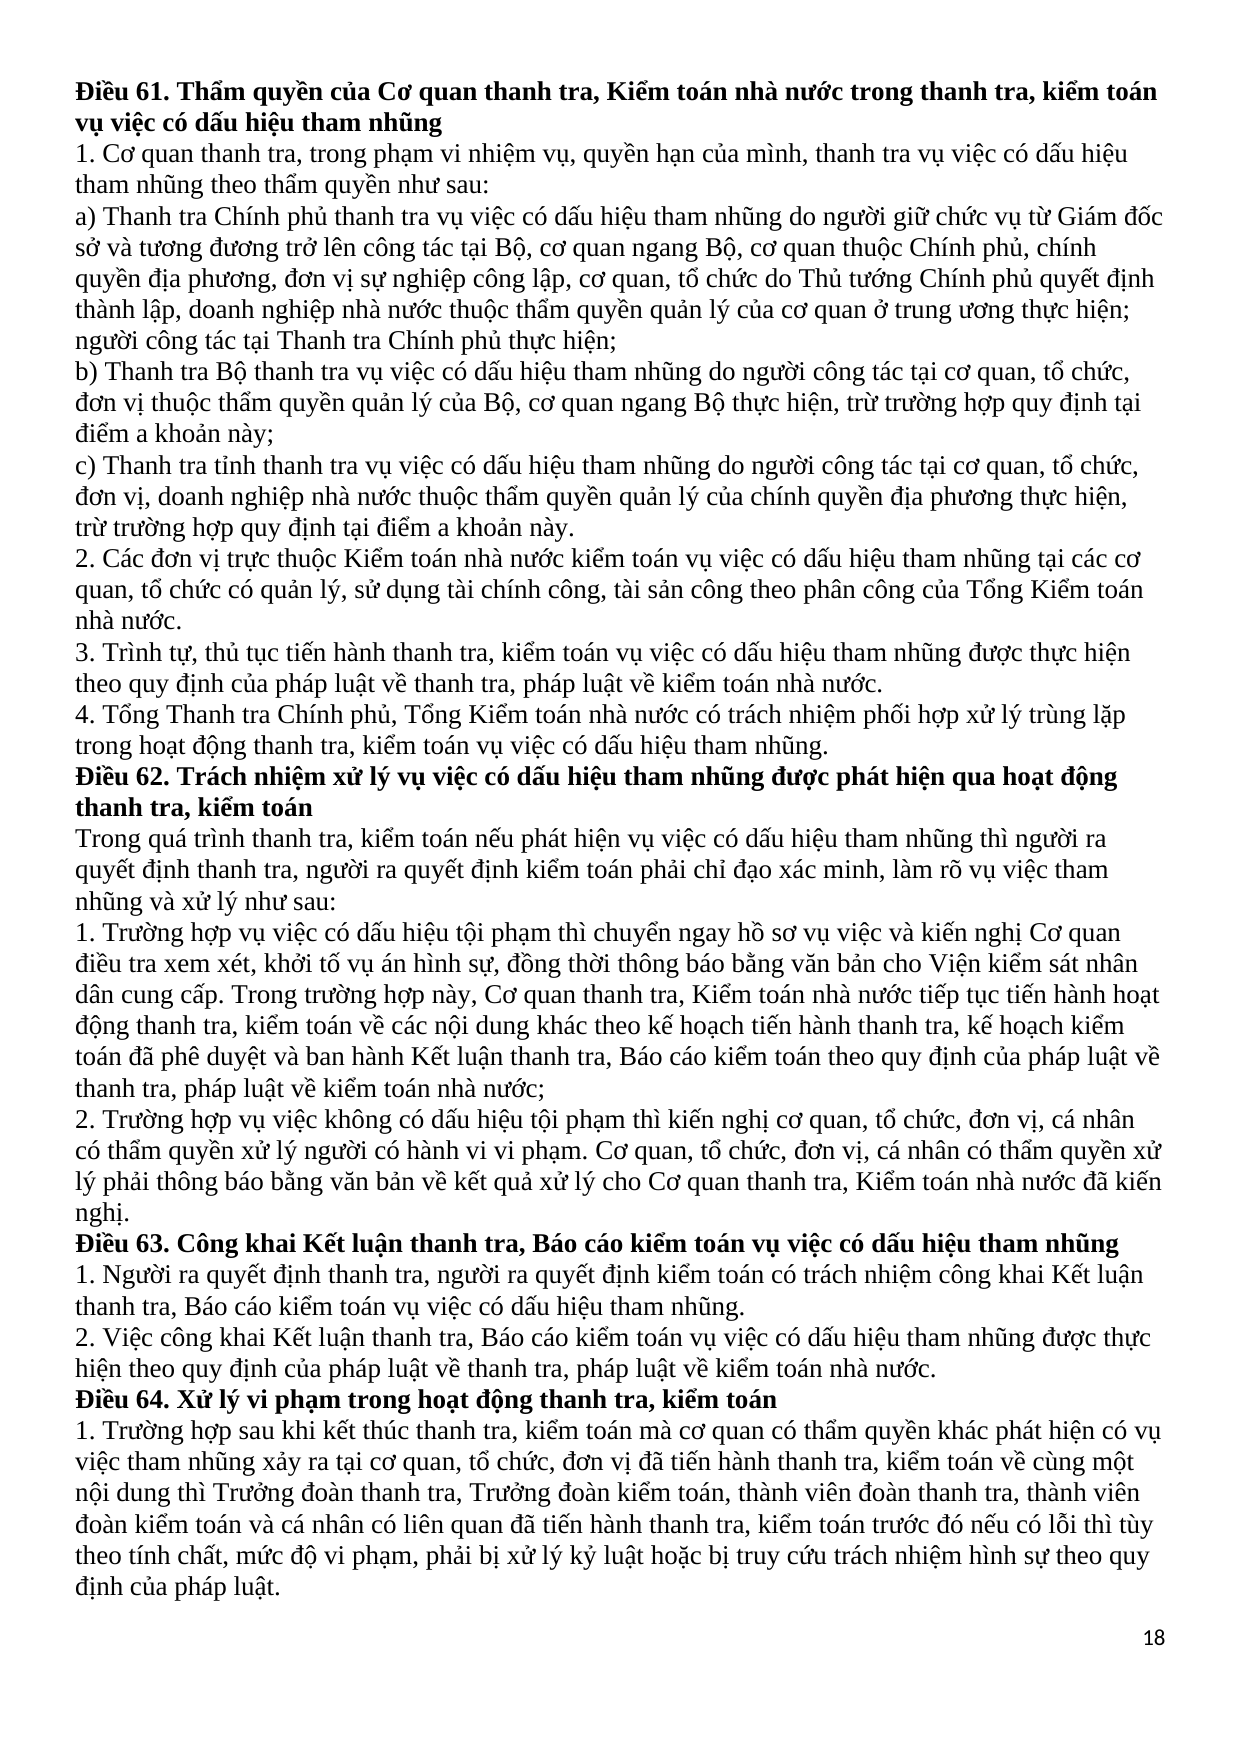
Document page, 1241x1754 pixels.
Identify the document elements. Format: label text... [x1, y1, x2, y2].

text a) Thanh tra Chính phủ thanh tra vụ việc có dấu hiệu tham nhũng do người giữ chức vụ từ Giám đốc sở và tương đương trở lên công tác tại Bộ, cơ quan ngang Bộ, cơ quan thuộc Chính phủ, chính quyền địa phương, đơn vị sự nghiệp công lập, cơ quan, tổ chức do Thủ tướng Chính phủ quyết định thành lập, doanh nghiệp nhà nước thuộc thẩm quyền quản lý của cơ quan ở trung ương thực hiện; người công tác tại Thanh tra Chính phủ thực hiện; [75, 199, 1165, 355]
text 1. Cơ quan thanh tra, trong phạm vi nhiệm vụ, quyền hạn của mình, thanh tra vụ việc có dấu hiệu tham nhũng theo thẩm quyền như sau: [75, 137, 1165, 199]
text 2. Việc công khai Kết luận thanh tra, Báo cáo kiểm toán vụ việc có dấu hiệu tham nhũng được thực hiện theo quy định của pháp luật về thanh tra, pháp luật về kiểm toán nhà nước. [75, 1321, 1165, 1383]
text 1. Trường hợp sau khi kết thúc thanh tra, kiểm toán mà cơ quan có thẩm quyền khác phát hiện có vụ việc tham nhũng xảy ra tại cơ quan, tổ chức, đơn vị đã tiến hành thanh tra, kiểm toán về cùng một nội dung thì Trưởng đoàn thanh tra, Trưởng đoàn kiểm toán, thành viên đoàn thanh tra, thành viên đoàn kiểm toán và cá nhân có liên quan đã tiến hành thanh tra, kiểm toán trước đó nếu có lỗi thì tùy theo tính chất, mức độ vi phạm, phải bị xử lý kỷ luật hoặc bị truy cứu trách nhiệm hình sự theo quy định của pháp luật. [75, 1414, 1165, 1601]
text 1. Người ra quyết định thanh tra, người ra quyết định kiểm toán có trách nhiệm công khai Kết luận thanh tra, Báo cáo kiểm toán vụ việc có dấu hiệu tham nhũng. [75, 1258, 1165, 1321]
text Điều 62. Trách nhiệm xử lý vụ việc có dấu hiệu tham nhũng được phát hiện qua hoạt động thanh tra, kiểm toán [75, 760, 1165, 822]
text 2. Các đơn vị trực thuộc Kiểm toán nhà nước kiểm toán vụ việc có dấu hiệu tham nhũng tại các cơ quan, tổ chức có quản lý, sử dụng tài chính công, tài sản công theo phân công của Tổng Kiểm toán nhà nước. [75, 542, 1165, 636]
text Điều 61. Thẩm quyền của Cơ quan thanh tra, Kiểm toán nhà nước trong thanh tra, kiểm toán vụ việc có dấu hiệu tham nhũng [75, 75, 1165, 137]
text Điều 64. Xử lý vi phạm trong hoạt động thanh tra, kiểm toán [75, 1383, 1165, 1414]
text 4. Tổng Thanh tra Chính phủ, Tổng Kiểm toán nhà nước có trách nhiệm phối hợp xử lý trùng lặp trong hoạt động thanh tra, kiểm toán vụ việc có dấu hiệu tham nhũng. [75, 698, 1165, 760]
text Điều 63. Công khai Kết luận thanh tra, Báo cáo kiểm toán vụ việc có dấu hiệu tham nhũng [75, 1227, 1165, 1258]
text Trong quá trình thanh tra, kiểm toán nếu phát hiện vụ việc có dấu hiệu tham nhũng thì người ra quyết định thanh tra, người ra quyết định kiểm toán phải chỉ đạo xác minh, làm rõ vụ việc tham nhũng và xử lý như sau: [75, 822, 1165, 916]
text 1. Trường hợp vụ việc có dấu hiệu tội phạm thì chuyển ngay hồ sơ vụ việc và kiến nghị Cơ quan điều tra xem xét, khởi tố vụ án hình sự, đồng thời thông báo bằng văn bản cho Viện kiểm sát nhân dân cung cấp. Trong trường hợp này, Cơ quan thanh tra, Kiểm toán nhà nước tiếp tục tiến hành hoạt động thanh tra, kiểm toán về các nội dung khác theo kế hoạch tiến hành thanh tra, kế hoạch kiểm toán đã phê duyệt và ban hành Kết luận thanh tra, Báo cáo kiểm toán theo quy định của pháp luật về thanh tra, pháp luật về kiểm toán nhà nước; [75, 916, 1165, 1103]
text b) Thanh tra Bộ thanh tra vụ việc có dấu hiệu tham nhũng do người công tác tại cơ quan, tổ chức, đơn vị thuộc thẩm quyền quản lý của Bộ, cơ quan ngang Bộ thực hiện, trừ trường hợp quy định tại điểm a khoản này; [75, 355, 1165, 449]
text c) Thanh tra tỉnh thanh tra vụ việc có dấu hiệu tham nhũng do người công tác tại cơ quan, tổ chức, đơn vị, doanh nghiệp nhà nước thuộc thẩm quyền quản lý của chính quyền địa phương thực hiện, trừ trường hợp quy định tại điểm a khoản này. [75, 449, 1165, 542]
text 2. Trường hợp vụ việc không có dấu hiệu tội phạm thì kiến nghị cơ quan, tổ chức, đơn vị, cá nhân có thẩm quyền xử lý người có hành vi vi phạm. Cơ quan, tổ chức, đơn vị, cá nhân có thẩm quyền xử lý phải thông báo bằng văn bản về kết quả xử lý cho Cơ quan thanh tra, Kiểm toán nhà nước đã kiến nghị. [75, 1103, 1165, 1227]
text 3. Trình tự, thủ tục tiến hành thanh tra, kiểm toán vụ việc có dấu hiệu tham nhũng được thực hiện theo quy định của pháp luật về thanh tra, pháp luật về kiểm toán nhà nước. [75, 636, 1165, 698]
